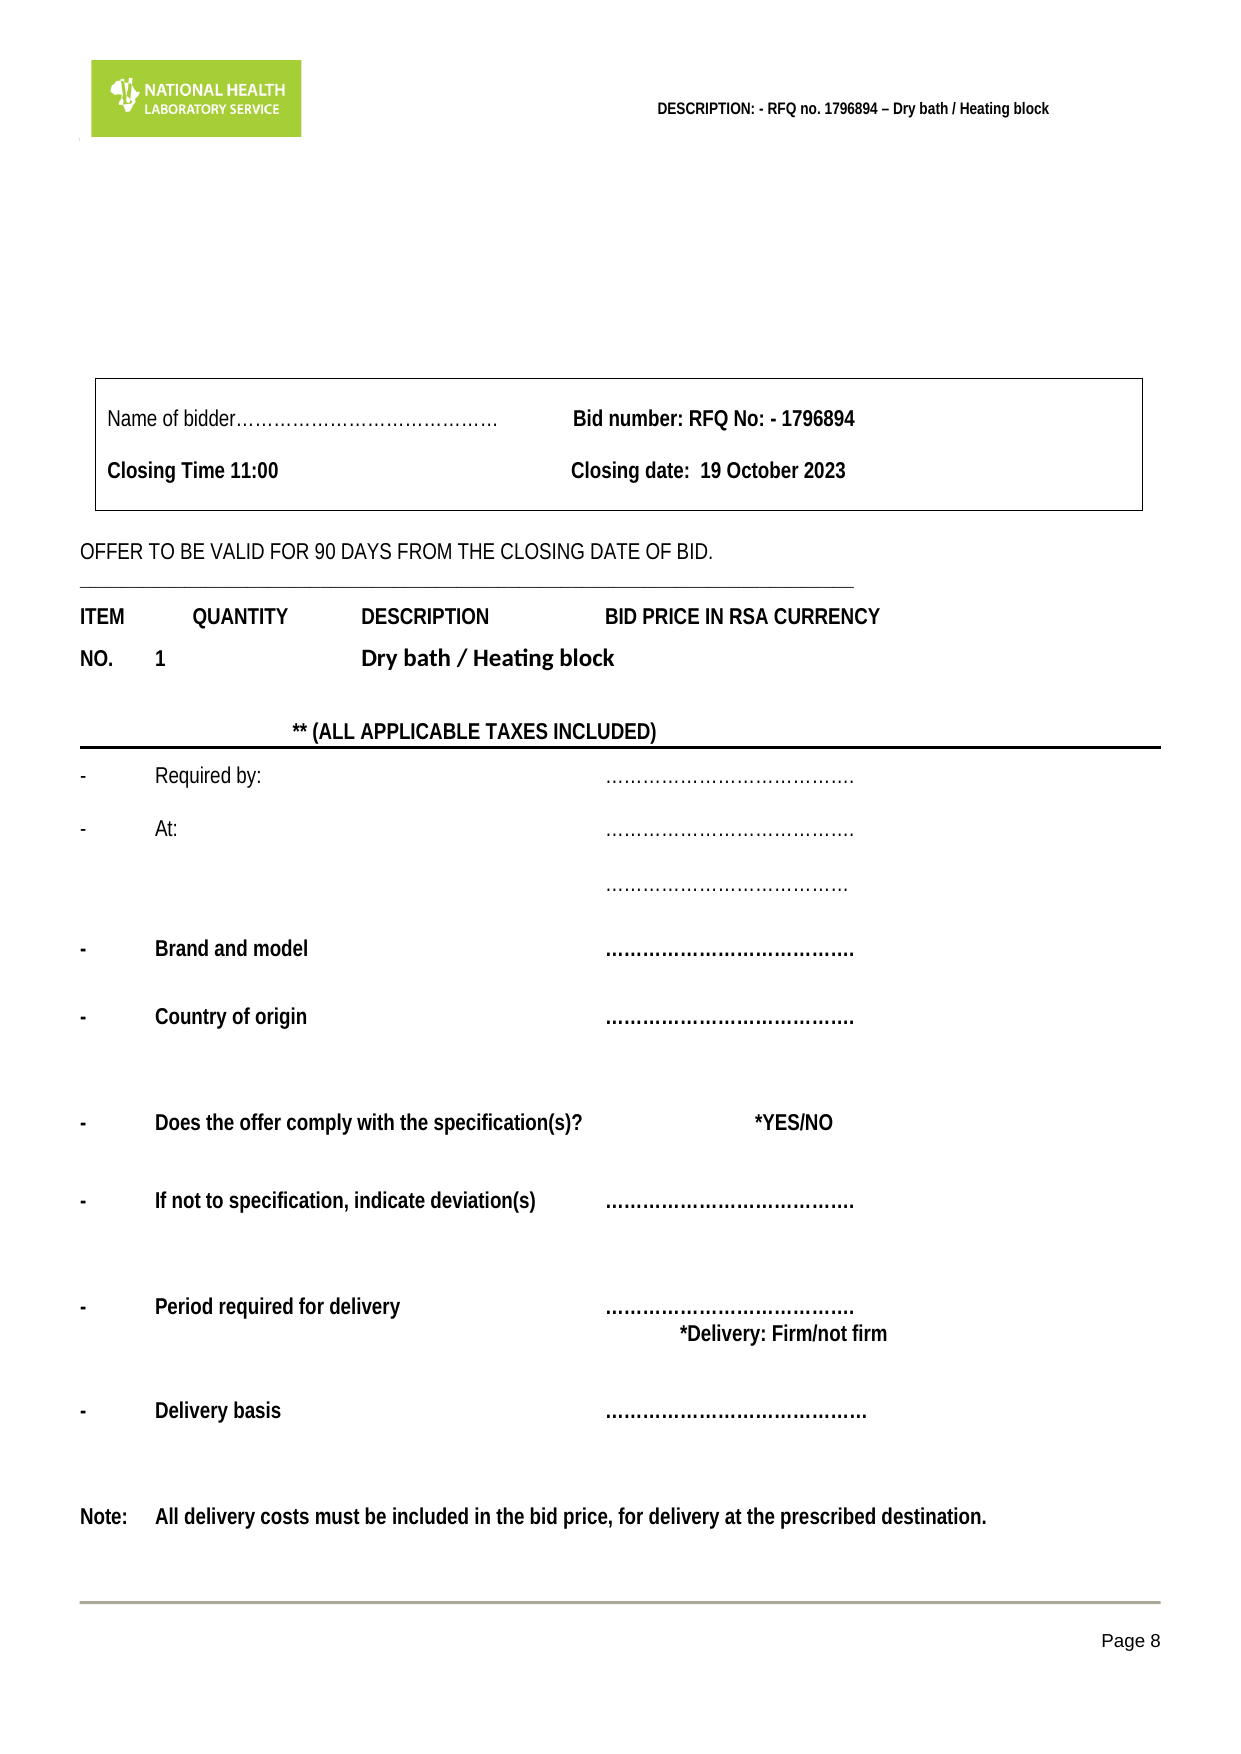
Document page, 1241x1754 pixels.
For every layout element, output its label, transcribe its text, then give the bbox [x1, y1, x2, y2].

text ** (ALL APPLICABLE TAXES INCLUDED) [80, 718, 1161, 746]
text - Does the offer comply with the specification(s)? *YES/NO [80, 1109, 1161, 1135]
text Note: All delivery costs must be included in the bid price, for delivery at the prescribed destination. [80, 1503, 1161, 1529]
text ………………………………… [530, 870, 1161, 896]
text NO. 1 Dry bath / Heating block [80, 642, 1161, 672]
table_header Name of bidder…………………………………… Bid number: RFQ No: - 1796894 Closing Time 11:00 Closing date: 19 October 2023 [96, 379, 1142, 510]
list Brand and model …………………………………. [80, 935, 1161, 961]
text __________________________________________________________________________ [80, 564, 1161, 590]
text *Delivery: Firm/not firm [80, 1319, 1161, 1346]
list Period required for delivery …………………………………. [80, 1293, 1161, 1319]
list Required by: …………………………………. [80, 762, 1161, 788]
picture [91, 60, 302, 137]
text OFFER TO BE VALID FOR 90 DAYS FROM THE CLOSING DATE OF BID. [80, 538, 1161, 564]
text ITEM QUANTITY DESCRIPTION BID PRICE IN RSA CURRENCY [80, 603, 1161, 629]
list If not to specification, indicate deviation(s) …………………………………. [80, 1187, 1161, 1213]
list Country of origin …………………………………. [80, 1003, 1161, 1029]
list Delivery basis …………………………………… [80, 1397, 1161, 1424]
text - At: …………………………………. [80, 815, 1161, 841]
